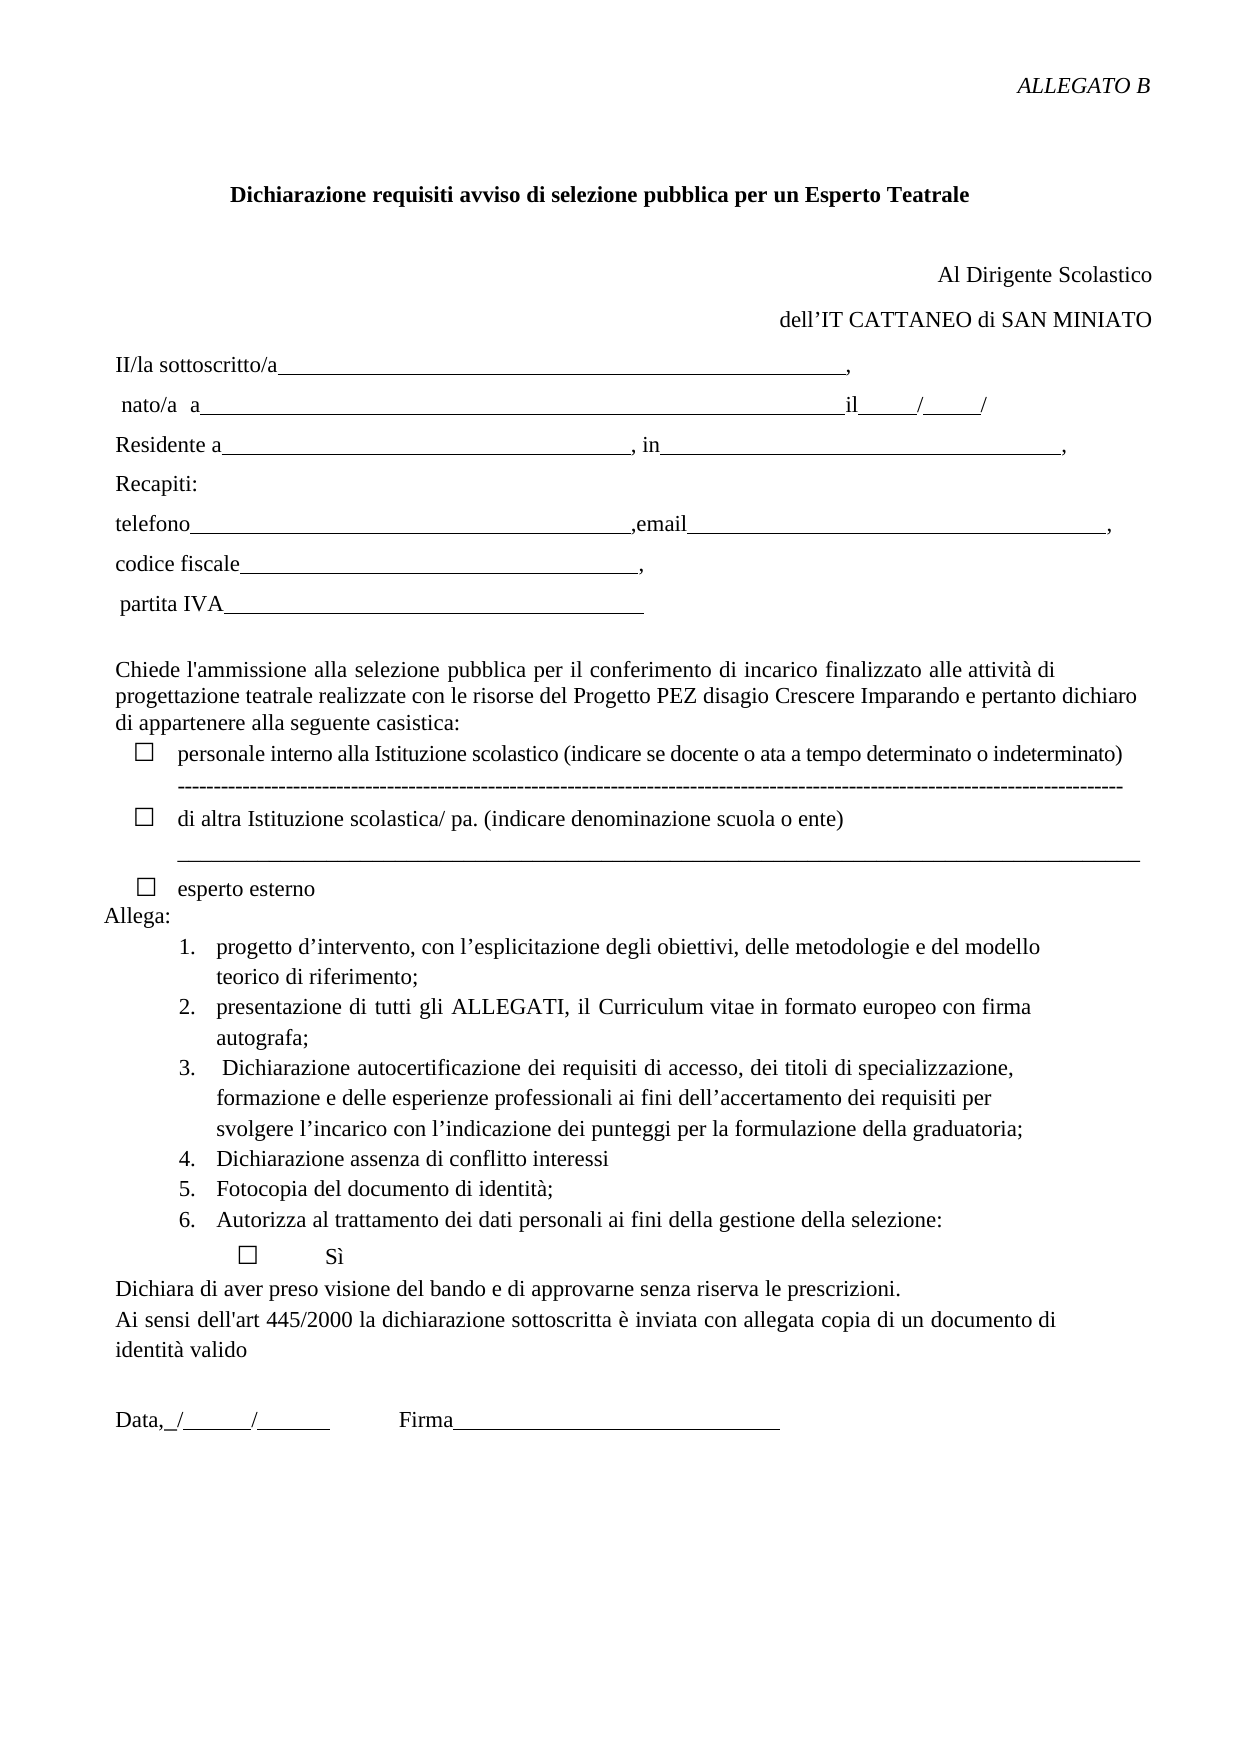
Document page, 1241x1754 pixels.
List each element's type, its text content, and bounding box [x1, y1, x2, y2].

text nato/a a il / / Residente a , in , Recapiti: [115, 391, 1067, 497]
text dell’IT CATTANEO di SAN MINIATO [92, 306, 1152, 332]
list ----------------------------------------------------------------------------------------------------------------------------------- [177, 768, 1163, 800]
text ALLEGATO B [92, 72, 1152, 98]
list Dichiarazione autocertificazione dei requisiti di accesso, dei titoli di specializzazione, formazione e delle esperienze professionali ai fini dell’accertamento dei requisiti per svolgere l’incarico con l’indicazione dei punteggi per la formulazione della graduatoria; [178, 1054, 1076, 1141]
list ____________________________________________________________________________________ [177, 833, 1163, 866]
text Data, / / Firma [115, 1406, 1163, 1432]
list progetto d’intervento, con l’esplicitazione degli obiettivi, delle metodologie e del modello teorico di riferimento; [178, 933, 1044, 989]
list presentazione di tutti gli ALLEGATI, il Curriculum vitae in formato europeo con firma autografa; [178, 993, 1034, 1050]
text Ai sensi dell'art 445/2000 la dichiarazione sottoscritta è inviata con allegata copia di un documento di identità valido [115, 1306, 1121, 1363]
text Al Dirigente Scolastico [92, 261, 1152, 287]
text Chiede l'ammissione alla selezione pubblica per il conferimento di incarico finalizzato alle attività di progettazione teatrale realizzate con le risorse del Progetto PEZ disagio Crescere Imparando e pertanto dichiaro di appartenere alla seguente casistica: [115, 656, 1140, 735]
list Fotocopia del documento di identità; [178, 1175, 1163, 1201]
list di altra Istituzione scolastica/ pa. (indicare denominazione scuola o ente) [133, 800, 1163, 833]
list personale interno alla Istituzione scolastico (indicare se docente o ata a tempo determinato o indeterminato) [133, 735, 1163, 768]
list esperto esterno Allega: [103, 871, 316, 928]
list Dichiarazione assenza di conflitto interessi [178, 1145, 1076, 1171]
title Dichiarazione requisiti avviso di selezione pubblica per un Esperto Teatrale [230, 181, 1163, 208]
text Dichiara di aver preso visione del bando e di approvarne senza riserva le prescrizioni. [115, 1275, 1163, 1302]
list Sì [236, 1238, 1163, 1272]
text partita IVA [119, 589, 1163, 616]
list Autorizza al trattamento dei dati personali ai fini della gestione della selezione: [178, 1206, 1163, 1232]
text II/la sottoscritto/a , [115, 351, 1163, 378]
text telefono ,email , codice fiscale , [115, 510, 1112, 576]
